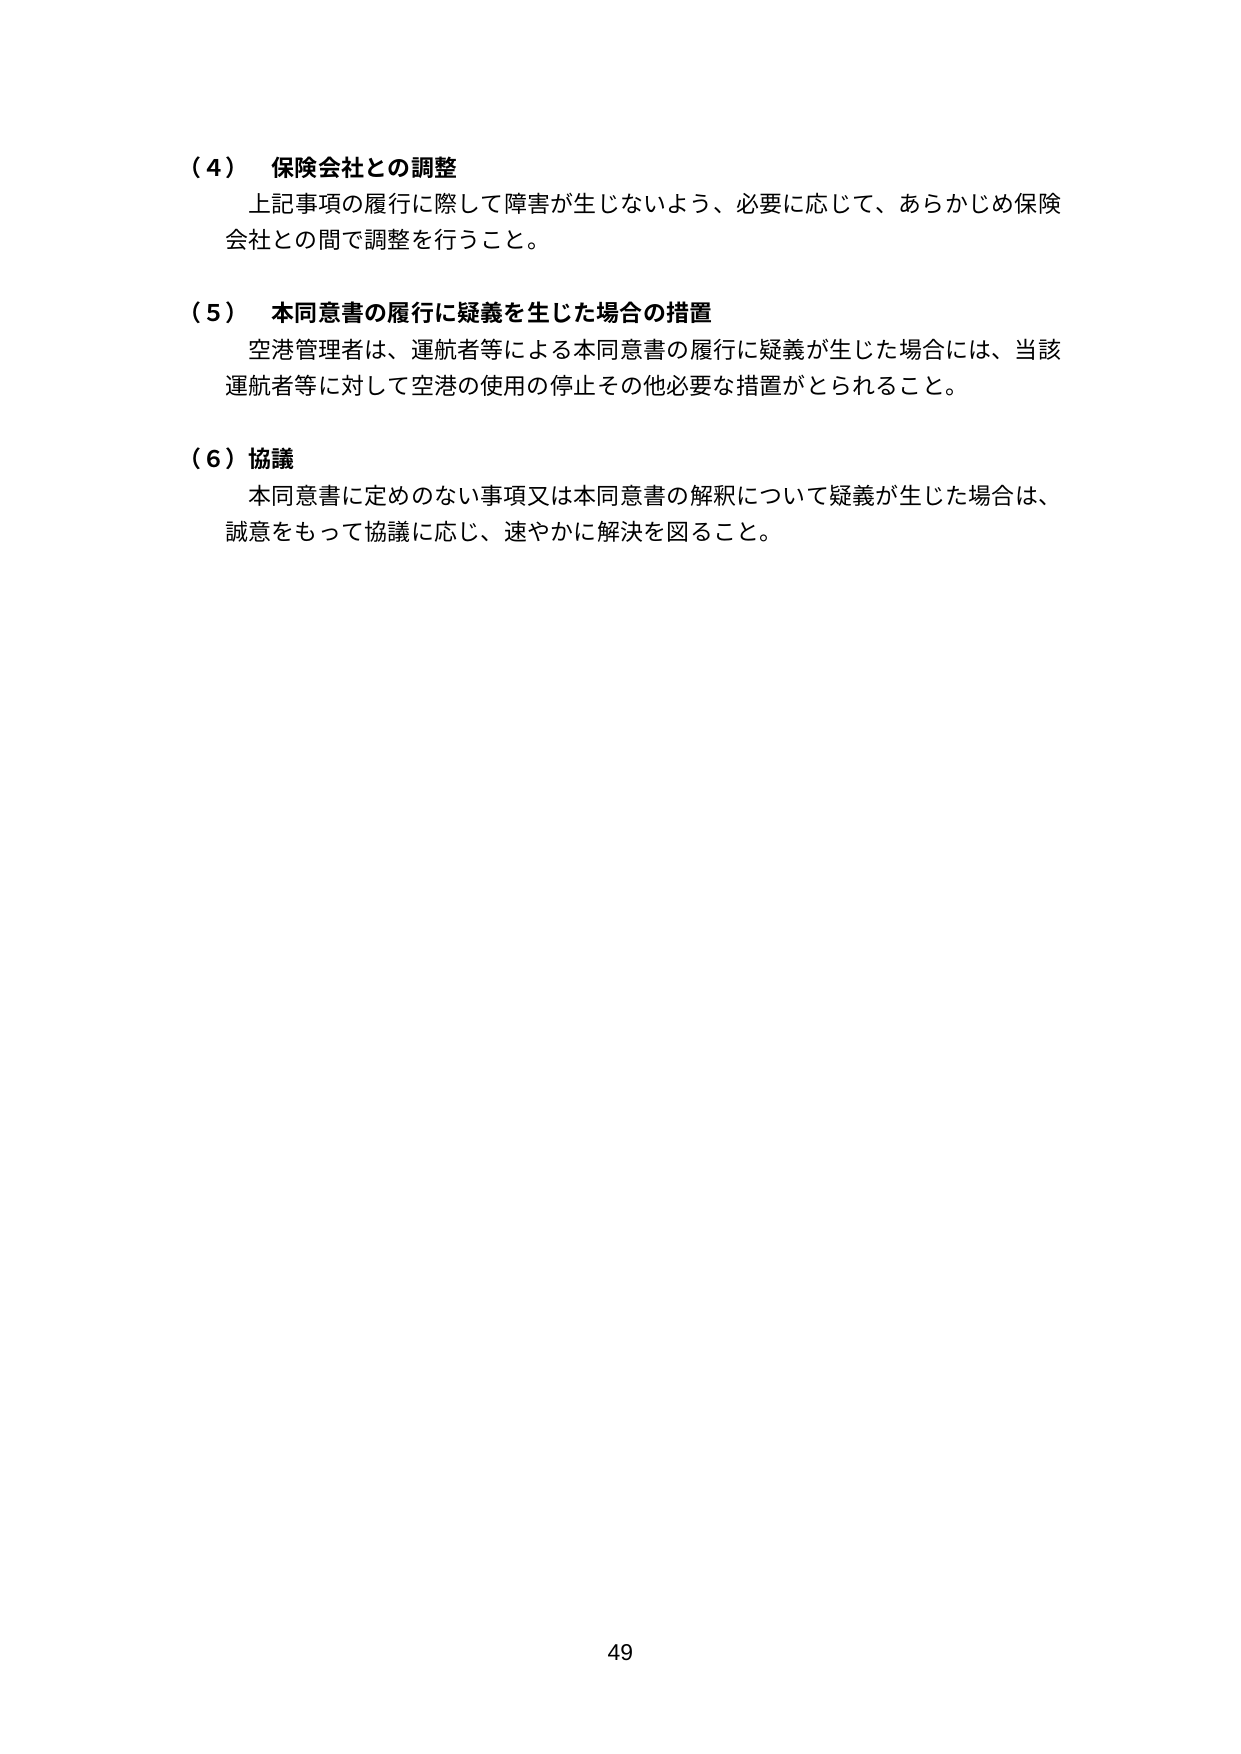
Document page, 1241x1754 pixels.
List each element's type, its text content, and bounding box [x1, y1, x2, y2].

list 保険会社との調整 [179, 148, 1061, 184]
list 本同意書の履行に疑義を生じた場合の措置 [179, 294, 1061, 330]
text （６）協議 [179, 439, 1061, 476]
text 空港管理者は、運航者等による本同意書の履行に疑義が生じた場合には、当該運航者等に対して空港の使用の停止その他必要な措置がとられること。 [208, 330, 1061, 403]
text 上記事項の履行に際して障害が生じないよう、必要に応じて、あらかじめ保険会社との間で調整を行うこと。 [208, 184, 1061, 257]
text 本同意書に定めのない事項又は本同意書の解釈について疑義が生じた場合は、誠意をもって協議に応じ、速やかに解決を図ること。 [208, 476, 1061, 549]
